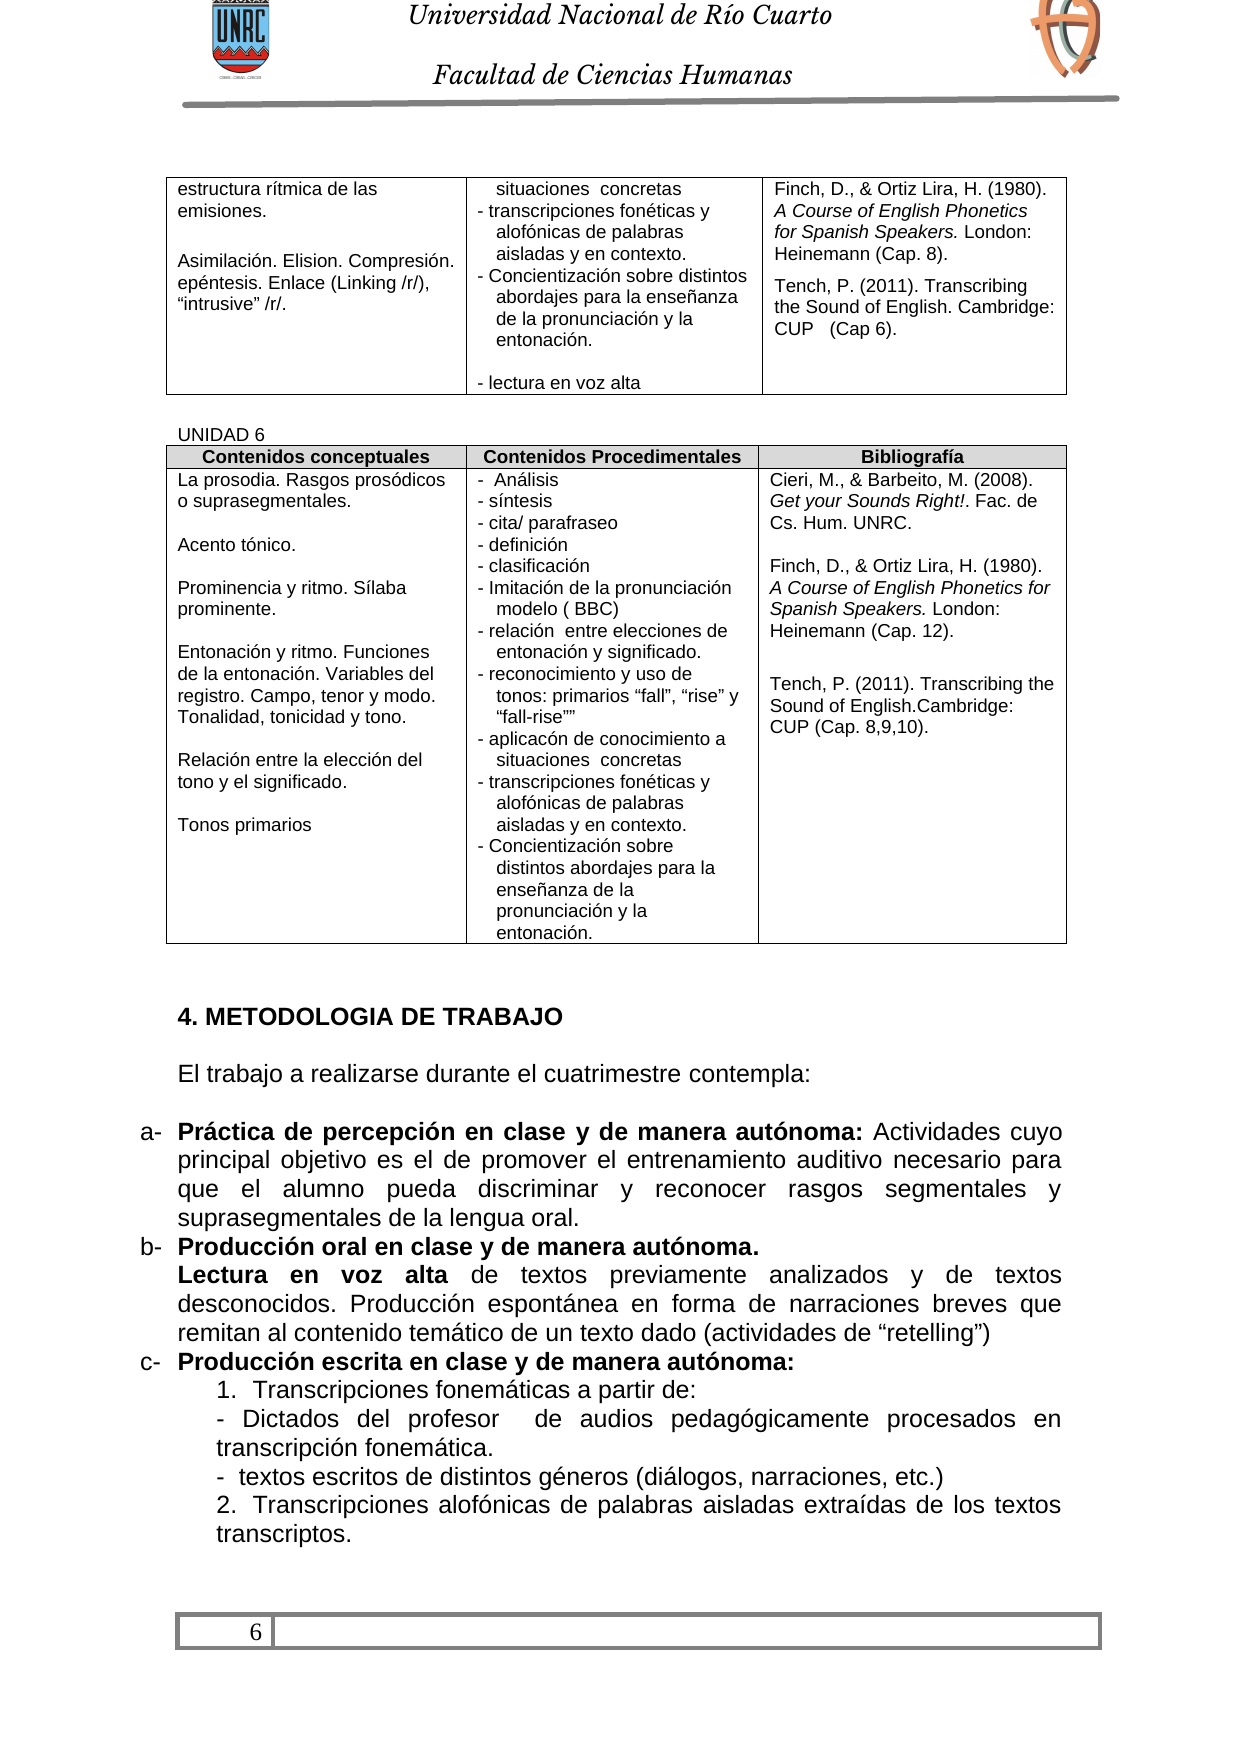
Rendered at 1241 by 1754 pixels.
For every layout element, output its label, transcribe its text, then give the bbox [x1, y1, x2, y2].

text UNIDAD 6 [177, 423, 1063, 445]
table_cell Cieri, M., & Barbeito, M. (2008). Get your Sounds Right!. Fac. de Cs. Hum. UNRC. Finch, D., & Ortiz Lira, H. (1980). A Course of English Phonetics for Spanish Speakers. London: Heinemann (Cap. 12). Tench, P. (2011). Transcribing the Sound of English.Cambridge: CUP (Cap. 8,9,10). [759, 469, 1066, 943]
table_cell - Análisis - síntesis - cita/ parafraseo - definición - clasificación - Imitación de la pronunciación modelo ( BBC) - relación entre elecciones de entonación y significado. - reconocimiento y uso de tonos: primarios “fall”, “rise” y “fall-rise”” - aplicacón de conocimiento a situaciones concretas - transcripciones fonéticas y alofónicas de palabras aisladas y en contexto. - Concientización sobre distintos abordajes para la enseñanza de la pronunciación y la entonación. [467, 469, 758, 943]
text Lectura en voz alta de textos previamente analizados y de textos desconocidos. Producción espontánea en forma de narraciones breves que remitan al contenido temático de un texto dado (actividades de “retelling”) [177, 1260, 1063, 1347]
table_header Bibliografía [759, 446, 1066, 468]
list Transcripciones fonemáticas a partir de: [216, 1375, 1063, 1404]
text 4. METODOLOGIA DE TRABAJO [177, 1002, 1063, 1030]
picture [212, 0, 270, 79]
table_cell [467, 178, 762, 394]
list Transcripciones alofónicas de palabras aisladas extraídas de los textos transcriptos. [216, 1490, 1063, 1548]
table_cell La prosodia. Rasgos prosódicos o suprasegmentales. Acento tónico. Prominencia y ritmo. Sílaba prominente. Entonación y ritmo. Funciones de la entonación. Variables del registro. Campo, tenor y modo. Tonalidad, tonicidad y tono. Relación entre la elección del tono y el significado. Tonos primarios [167, 469, 466, 943]
text El trabajo a realizarse durante el cuatrimestre contempla: [177, 1059, 1063, 1088]
text - textos escritos de distintos géneros (diálogos, narraciones, etc.) [216, 1462, 1063, 1490]
list Producción escrita en clase y de manera autónoma: [140, 1347, 1063, 1375]
list Producción oral en clase y de manera autónoma. [140, 1232, 1063, 1260]
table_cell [763, 178, 1066, 394]
picture [1030, 0, 1100, 78]
table_header Contenidos Procedimentales [467, 446, 758, 468]
table_header Contenidos conceptuales [167, 446, 466, 468]
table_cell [167, 178, 466, 394]
text - Dictados del profesor de audios pedagógicamente procesados en transcripción fonemática. [216, 1404, 1063, 1462]
list Práctica de percepción en clase y de manera autónoma: Actividades cuyo principal objetivo es el de promover el entrenamiento auditivo necesario para que el alumno pueda discriminar y reconocer rasgos segmentales y suprasegmentales de la lengua oral. [140, 1117, 1063, 1232]
